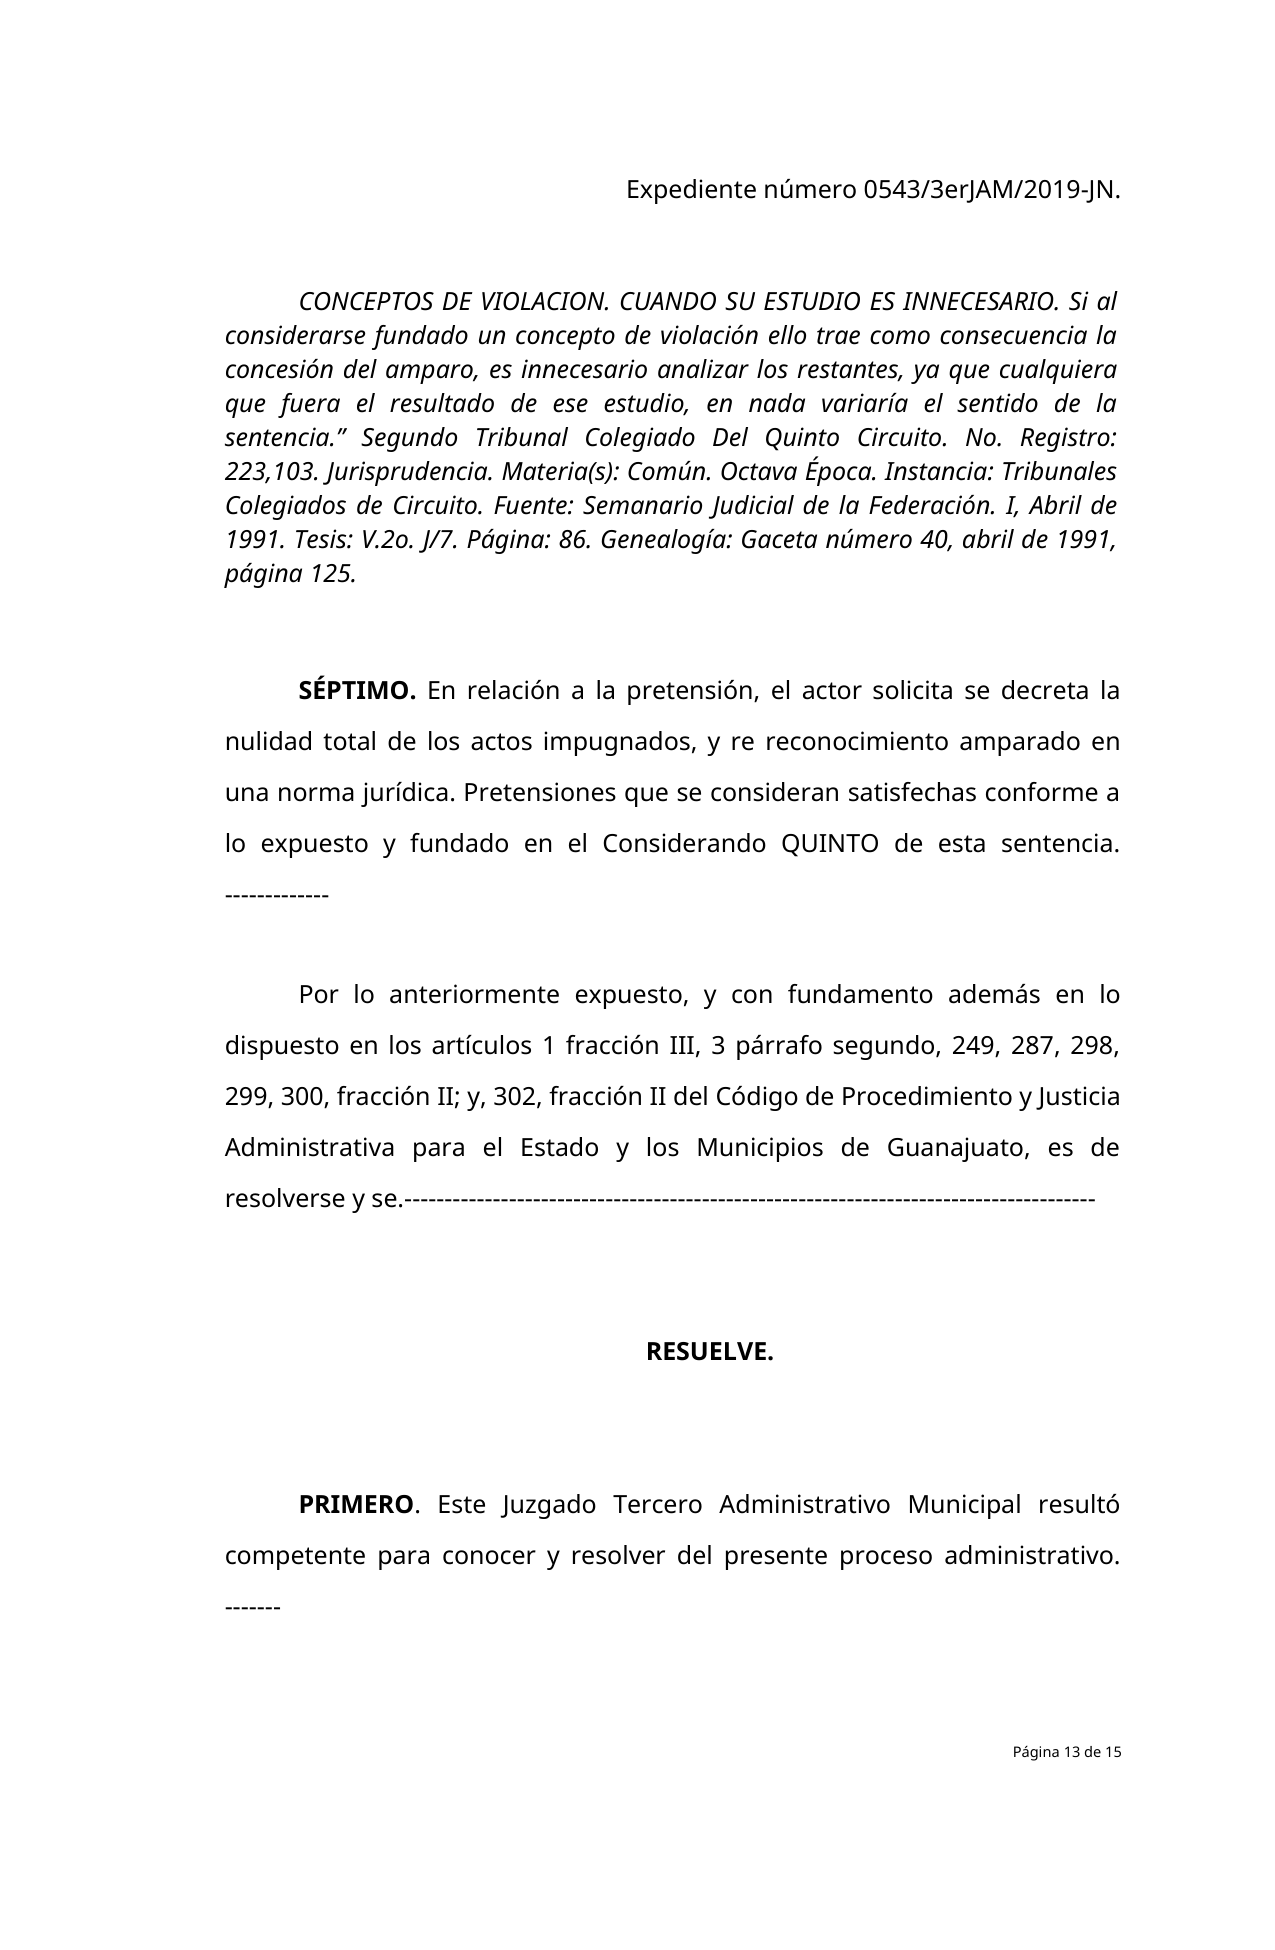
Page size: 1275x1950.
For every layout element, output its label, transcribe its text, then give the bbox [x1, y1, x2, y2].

text RESUELVE. [224, 1333, 1121, 1368]
text CONCEPTOS DE VIOLACION. CUANDO SU ESTUDIO ES INNECESARIO. Si al considerarse fundado un concepto de violación ello trae como consecuencia la concesión del amparo, es innecesario analizar los restantes, ya que cualquiera que fuera el resultado de ese estudio, en nada variaría el sentido de la sentencia.” Segundo Tribunal Colegiado Del Quinto Circuito. No. Registro: 223,103. Jurisprudencia. Materia(s): Común. Octava Época. Instancia: Tribunales Colegiados de Circuito. Fuente: Semanario Judicial de la Federación. I, Abril de 1991. Tesis: V.2o. J/7. Página: 86. Genealogía: Gaceta número 40, abril de 1991, página 125. [224, 283, 1121, 590]
text SÉPTIMO. En relación a la pretensión, el actor solicita se decreta la nulidad total de los actos impugnados, y re reconocimiento amparado en una norma jurídica. Pretensiones que se consideran satisfechas conforme a lo expuesto y fundado en el Considerando QUINTO de esta sentencia. ------------- [224, 673, 1121, 911]
text PRIMERO. Este Juzgado Tercero Administrativo Municipal resultó competente para conocer y resolver del presente proceso administrativo. ------- [224, 1487, 1121, 1623]
text Por lo anteriormente expuesto, y con fundamento además en lo dispuesto en los artículos 1 fracción III, 3 párrafo segundo, 249, 287, 298, 299, 300, fracción II; y, 302, fracción II del Código de Procedimiento y Justicia Administrativa para el Estado y los Municipios de Guanajuato, es de resolverse y se.-------------------------------------------------------------------------------------- [224, 976, 1121, 1214]
